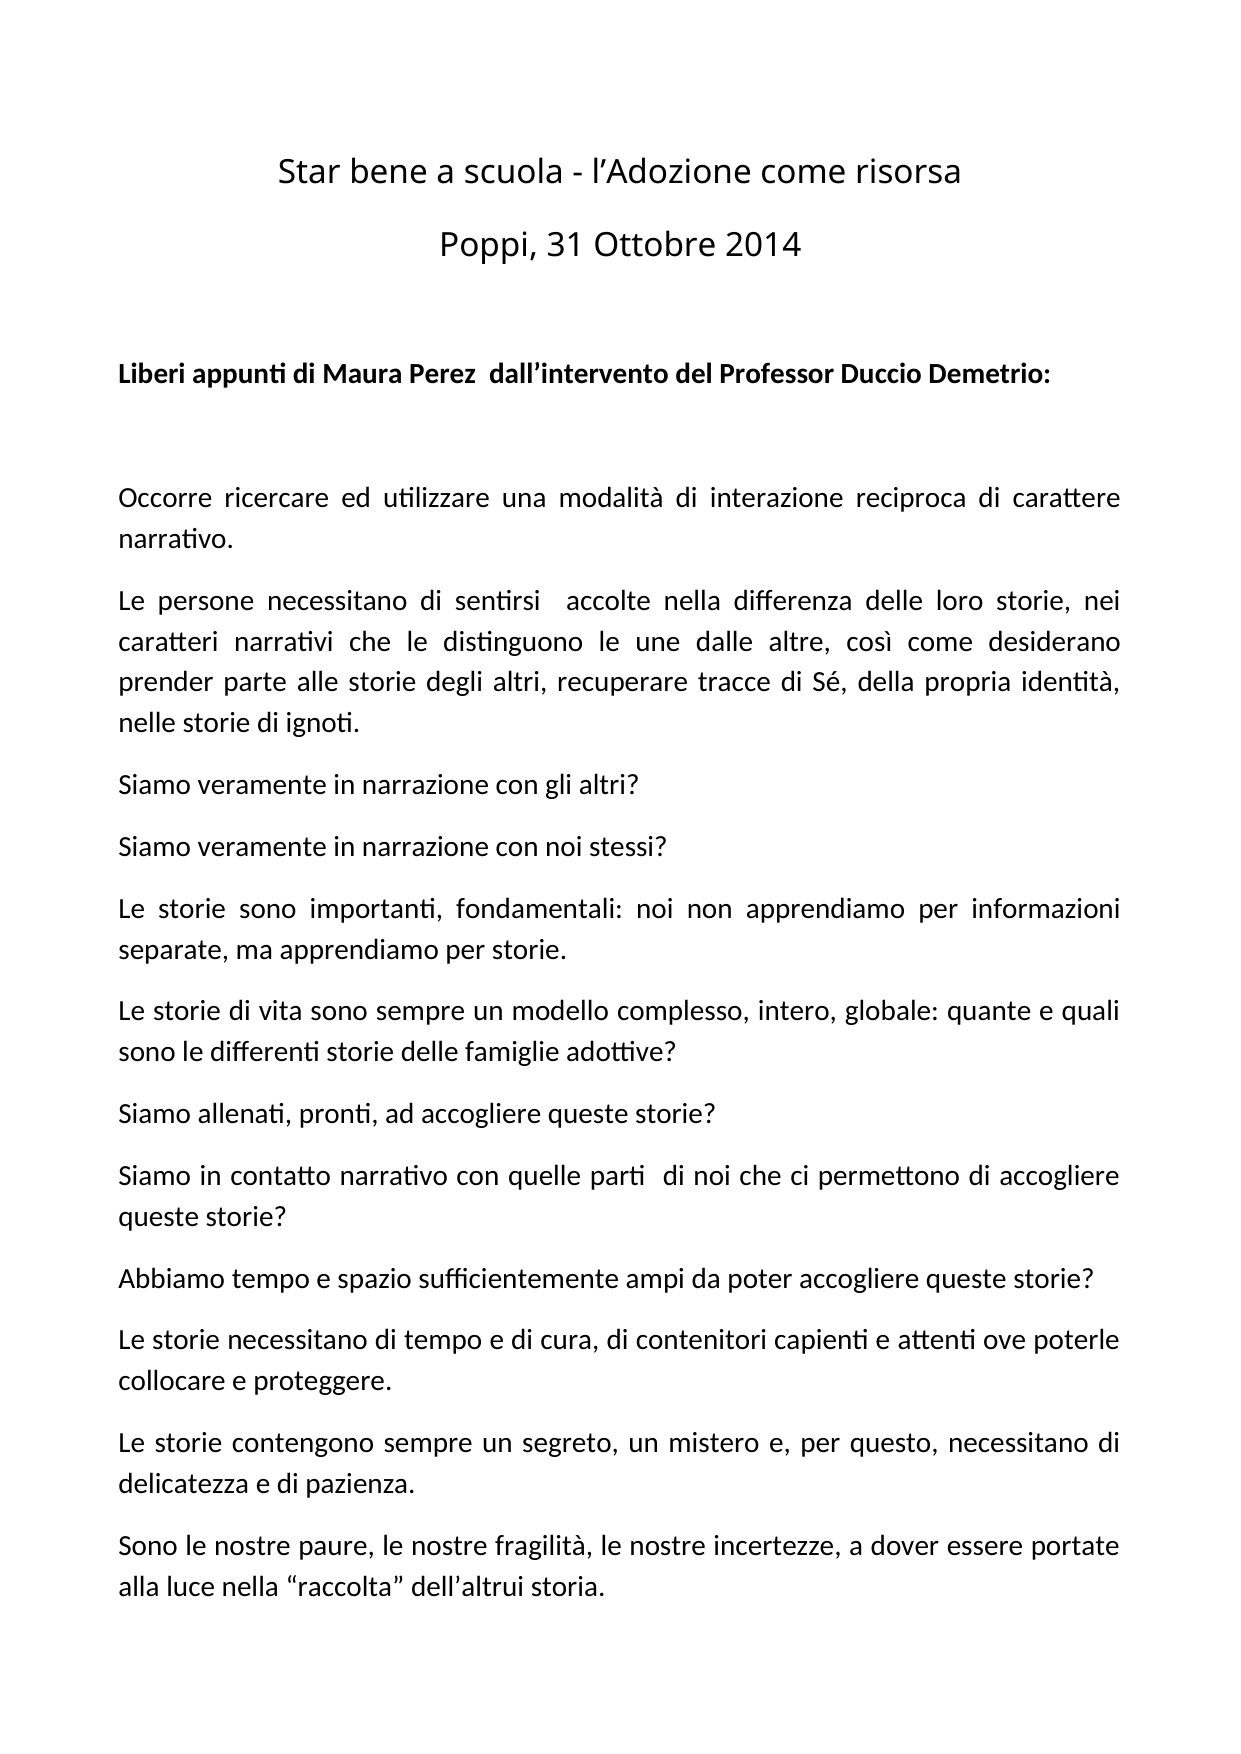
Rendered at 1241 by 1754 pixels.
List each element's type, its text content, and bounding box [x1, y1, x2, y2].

text Liberi appunti di Maura Perez dall’intervento del Professor Duccio Demetrio: [118, 355, 1122, 391]
text Le storie necessitano di tempo e di cura, di contenitori capienti e attenti ove poterle collocare e proteggere. [118, 1321, 1122, 1398]
text Le storie contengono sempre un segreto, un mistero e, per questo, necessitano di delicatezza e di pazienza. [118, 1424, 1122, 1501]
text Siamo veramente in narrazione con noi stessi? [118, 828, 1122, 864]
text Siamo allenati, pronti, ad accogliere queste storie? [118, 1095, 1122, 1131]
text Abbiamo tempo e spazio sufficientemente ampi da poter accogliere queste storie? [118, 1260, 1122, 1295]
text Le storie sono importanti, fondamentali: noi non apprendiamo per informazioni separate, ma apprendiamo per storie. [118, 890, 1122, 966]
text Poppi, 31 Ottobre 2014 [118, 221, 1122, 266]
text Siamo in contatto narrativo con quelle parti di noi che ci permettono di accogliere queste storie? [118, 1157, 1122, 1233]
text Le persone necessitano di sentirsi accolte nella differenza delle loro storie, nei caratteri narrativi che le distinguono le une dalle altre, così come desiderano prender parte alle storie degli altri, recuperare tracce di Sé, della propria identità, nelle storie di ignoti. [118, 582, 1122, 740]
text Star bene a scuola - l’Adozione come risorsa [118, 148, 1122, 193]
text Sono le nostre paure, le nostre fragilità, le nostre incertezze, a dover essere portate alla luce nella “raccolta” dell’altrui storia. [118, 1527, 1122, 1603]
text Le storie di vita sono sempre un modello complesso, intero, globale: quante e quali sono le differenti storie delle famiglie adottive? [118, 992, 1122, 1069]
text Siamo veramente in narrazione con gli altri? [118, 766, 1122, 802]
text Occorre ricercare ed utilizzare una modalità di interazione reciproca di carattere narrativo. [118, 479, 1122, 556]
